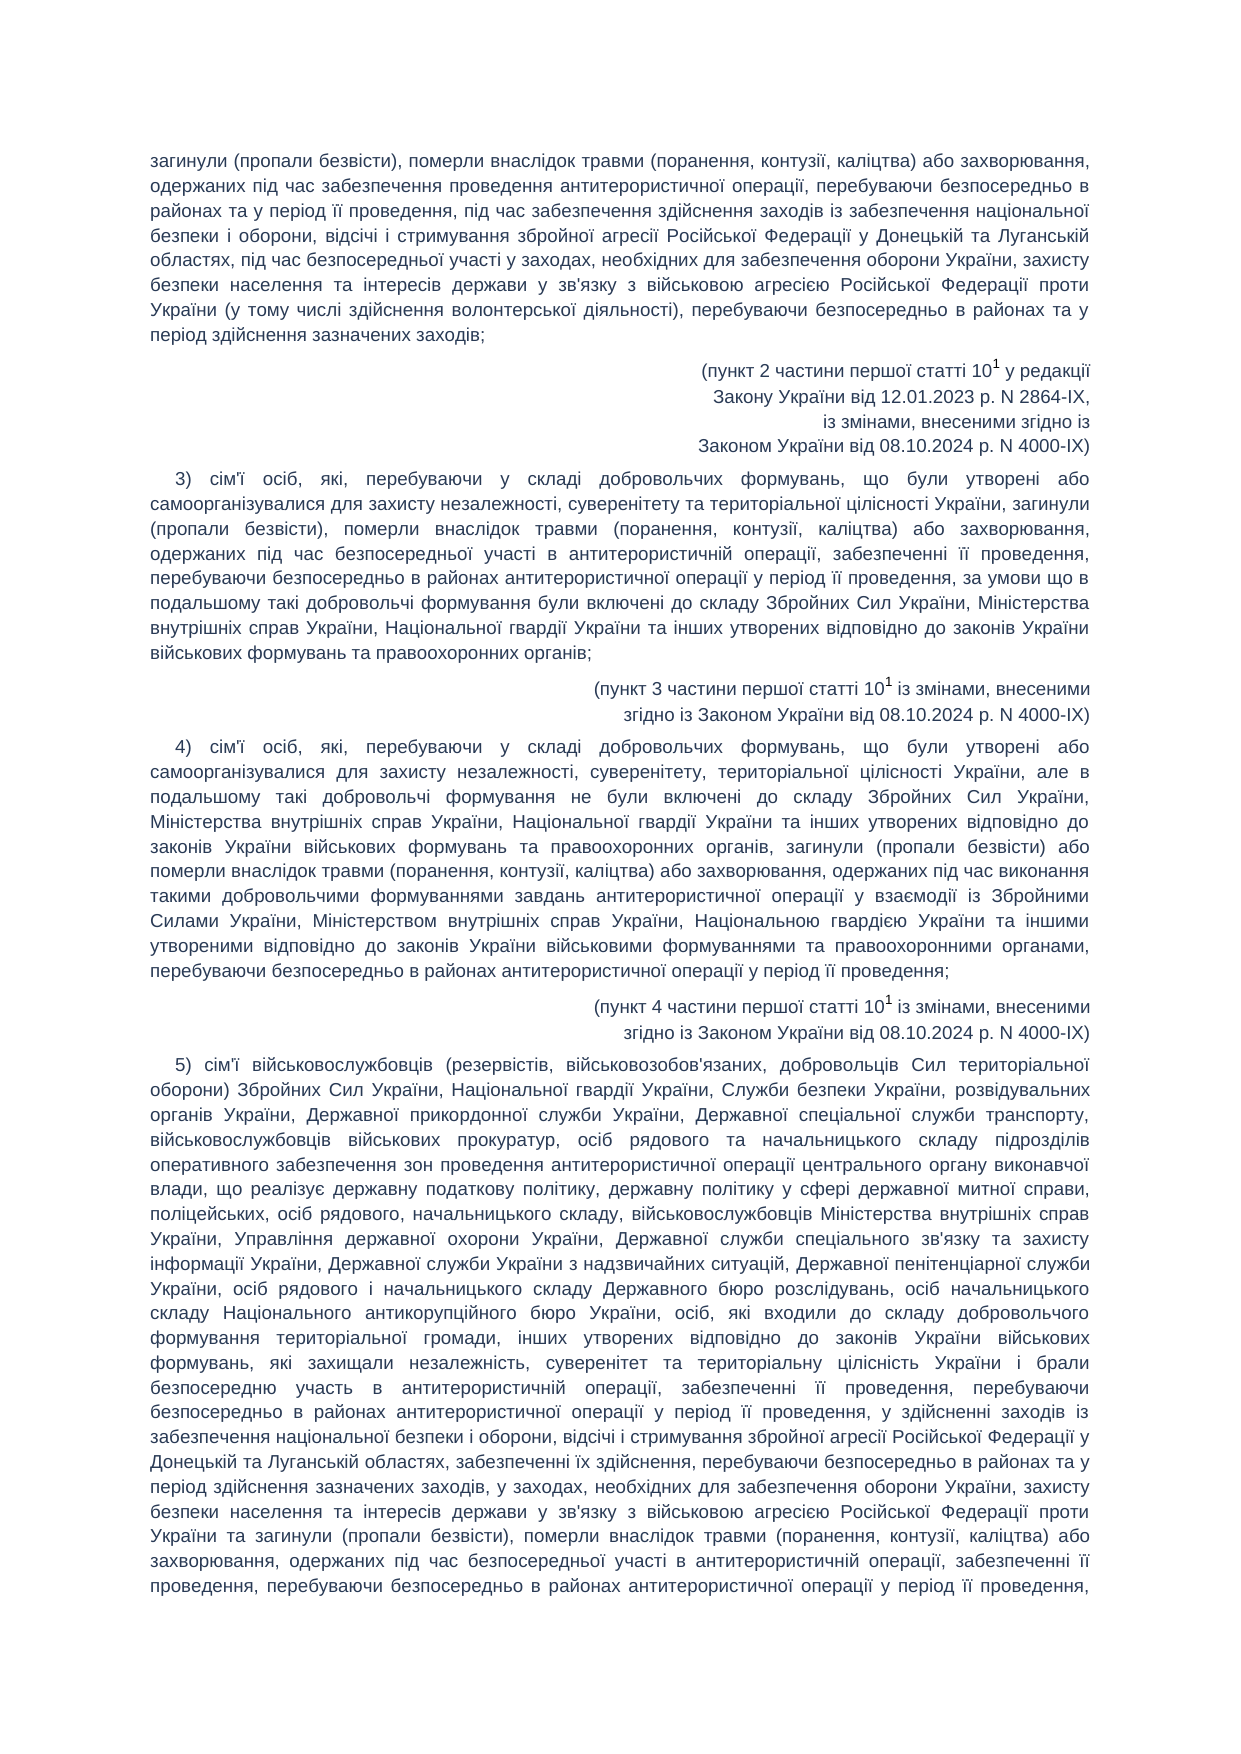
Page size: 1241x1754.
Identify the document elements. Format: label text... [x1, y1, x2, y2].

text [150, 150, 1090, 345]
text (пункт 2 частини першої статті 101 у редакції Закону України від 12.01.2023 р. N 2864-IX, із змінами, внесеними згідно із Законом України від 08.10.2024 р. N 4000-IX) [150, 356, 1090, 457]
text 4) сім'ї осіб, які, перебуваючи у складі добровольчих формувань, що були утворені або самоорганізувалися для захисту незалежності, суверенітету, територіальної цілісності України, але в подальшому такі добровольчі формування не були включені до складу Збройних Сил України, Міністерства внутрішніх справ України, Національної гвардії України та інших утворених відповідно до законів України військових формувань та правоохоронних органів, загинули (пропали безвісти) або померли внаслідок травми (поранення, контузії, каліцтва) або захворювання, одержаних під час виконання такими добровольчими формуваннями завдань антитерористичної операції у взаємодії із Збройними Силами України, Міністерством внутрішніх справ України, Національною гвардією України та іншими утвореними відповідно до законів України військовими формуваннями та правоохоронними органами, перебуваючи безпосередньо в районах антитерористичної операції у період її проведення; [150, 736, 1090, 981]
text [150, 1054, 1090, 1596]
text 3) сім'ї осіб, які, перебуваючи у складі добровольчих формувань, що були утворені або самоорганізувалися для захисту незалежності, суверенітету та територіальної цілісності України, загинули (пропали безвісти), померли внаслідок травми (поранення, контузії, каліцтва) або захворювання, одержаних під час безпосередньої участі в антитерористичній операції, забезпеченні її проведення, перебуваючи безпосередньо в районах антитерористичної операції у період її проведення, за умови що в подальшому такі добровольчі формування були включені до складу Збройних Сил України, Міністерства внутрішніх справ України, Національної гвардії України та інших утворених відповідно до законів України військових формувань та правоохоронних органів; [150, 468, 1090, 663]
text (пункт 4 частини першої статті 101 із змінами, внесеними згідно із Законом України від 08.10.2024 р. N 4000-IX) [150, 992, 1090, 1043]
text (пункт 3 частини першої статті 101 із змінами, внесеними згідно із Законом України від 08.10.2024 р. N 4000-IX) [150, 674, 1090, 725]
